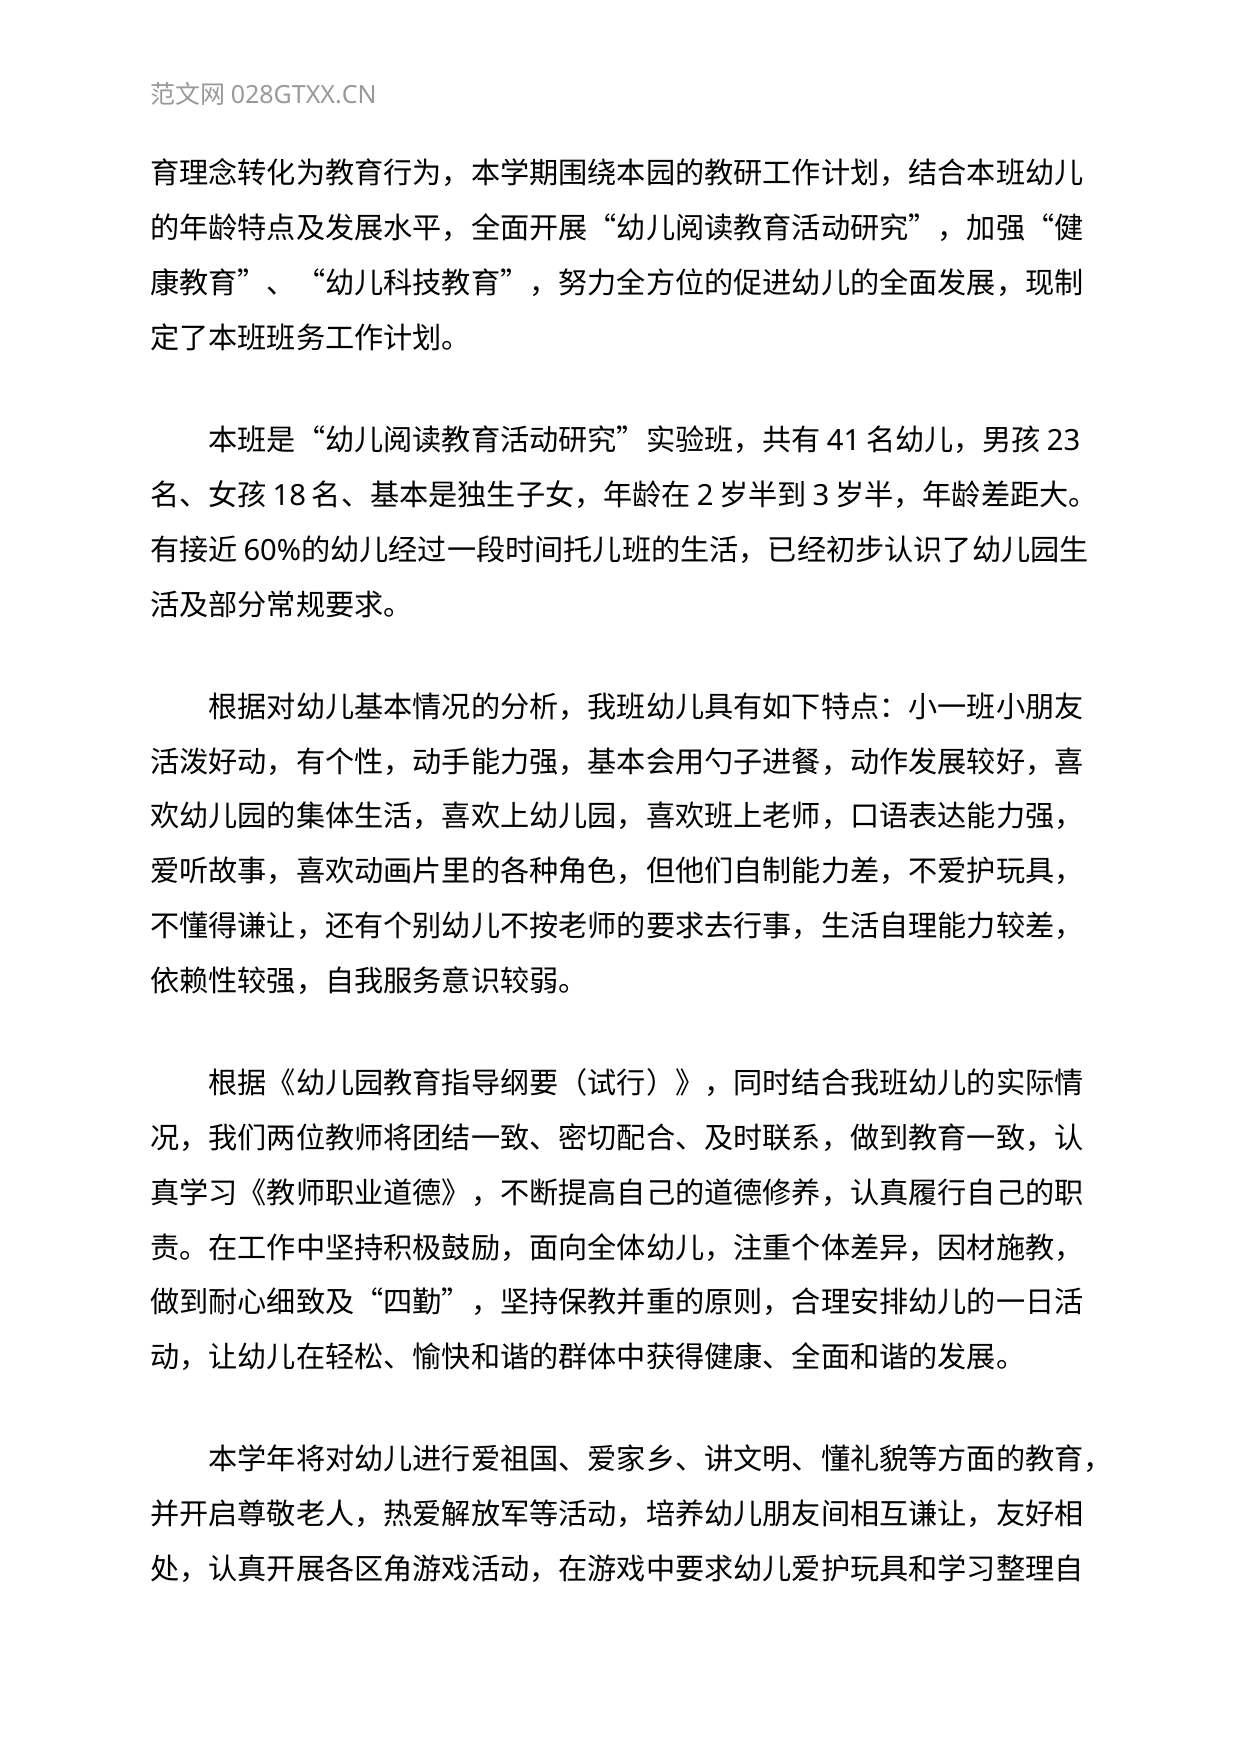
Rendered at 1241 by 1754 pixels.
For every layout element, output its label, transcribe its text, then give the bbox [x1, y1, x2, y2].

text 根据对幼儿基本情况的分析，我班幼儿具有如下特点：小一班小朋友活泼好动，有个性，动手能力强，基本会用勺子进餐，动作发展较好，喜欢幼儿园的集体生活，喜欢上幼儿园，喜欢班上老师，口语表达能力强，爱听故事，喜欢动画片里的各种角色，但他们自制能力差，不爱护玩具，不懂得谦让，还有个别幼儿不按老师的要求去行事，生活自理能力较差，依赖性较强，自我服务意识较弱。 [150, 683, 1090, 1000]
text 根据《幼儿园教育指导纲要（试行）》，同时结合我班幼儿的实际情况，我们两位教师将团结一致、密切配合、及时联系，做到教育一致，认真学习《教师职业道德》，不断提高自己的道德修养，认真履行自己的职责。在工作中坚持积极鼓励，面向全体幼儿，注重个体差异，因材施教，做到耐心细致及“四勤”，坚持保教并重的原则，合理安排幼儿的一日活动，让幼儿在轻松、愉快和谐的群体中获得健康、全面和谐的发展。 [150, 1059, 1090, 1376]
text 本班是“幼儿阅读教育活动研究”实验班，共有41名幼儿，男孩23名、女孩18名、基本是独生子女，年龄在2岁半到3岁半，年龄差距大。有接近60%的幼儿经过一段时间托儿班的生活，已经初步认识了幼儿园生活及部分常规要求。 [150, 416, 1090, 624]
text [150, 1436, 1090, 1588]
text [150, 150, 1090, 357]
